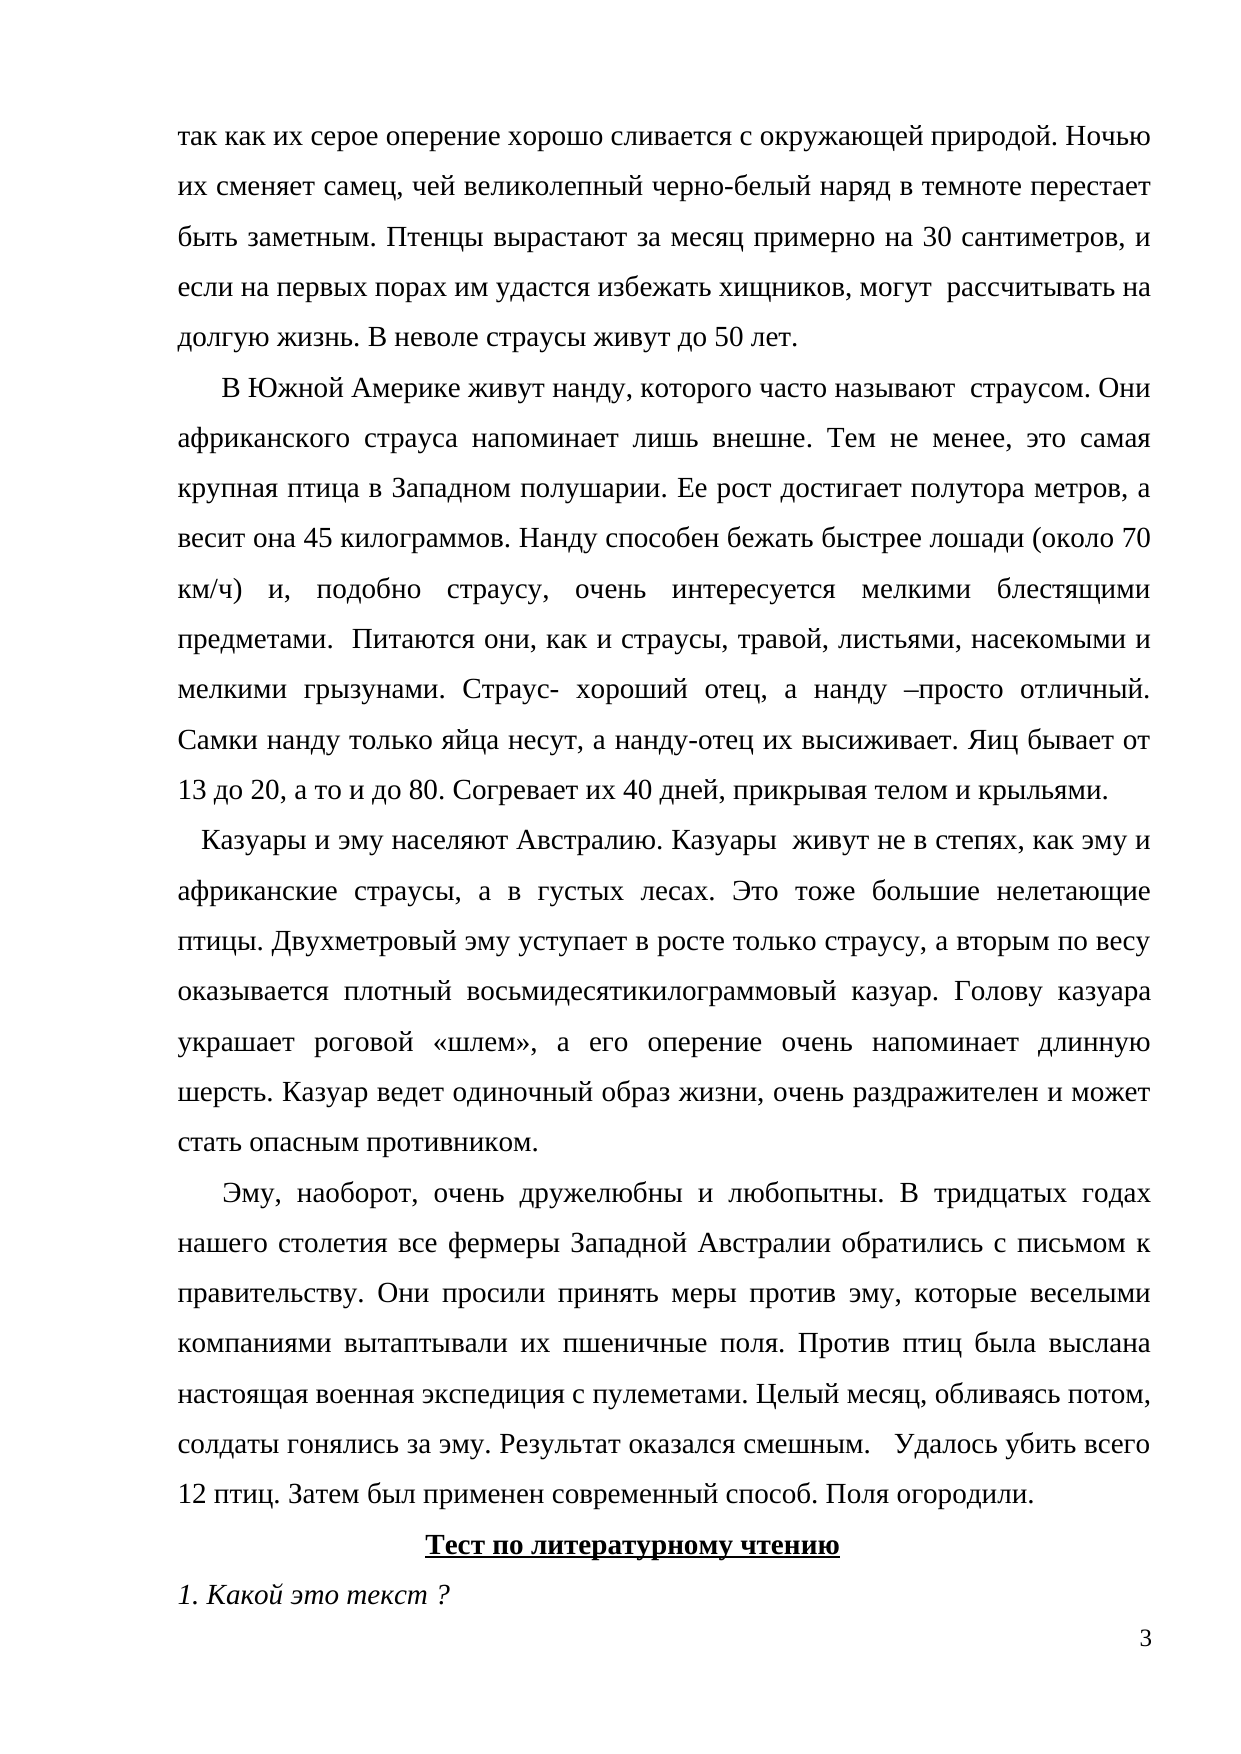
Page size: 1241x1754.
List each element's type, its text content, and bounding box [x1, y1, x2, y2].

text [177, 118, 1152, 353]
text Казуары и эму населяют Австралию. Казуары живут не в степях, как эму и африканские страусы, а в густых лесах. Это тоже большие нелетающие птицы. Двухметровый эму уступает в росте только страусу, а вторым по весу оказывается плотный восьмидесятикилограммовый казуар. Голову казуара украшает роговой «шлем», а его оперение очень напоминает длинную шерсть. Казуар ведет одиночный образ жизни, очень раздражителен и может стать опасным противником. [177, 822, 1152, 1158]
text Тест по литературному чтению [177, 1527, 1152, 1560]
text В Южной Америке живут нанду, которого часто называют страусом. Они африканского страуса напоминает лишь внешне. Тем не менее, это самая крупная птица в Западном полушарии. Ее рост достигает полутора метров, а весит она 45 килограммов. Нанду способен бежать быстрее лошади (около 70 км/ч) и, подобно страусу, очень интересуется мелкими блестящими предметами. Питаются они, как и страусы, травой, листьями, насекомыми и мелкими грызунами. Страус- хороший отец, а нанду –просто отличный. Самки нанду только яйца несут, а нанду-отец их высиживает. Яиц бывает от 13 до 20, а то и до 80. Согревает их 40 дней, прикрывая телом и крыльями. [177, 370, 1152, 806]
text Эму, наоборот, очень дружелюбны и любопытны. В тридцатых годах нашего столетия все фермеры Западной Австралии обратились с письмом к правительству. Они просили принять меры против эму, которые веселыми компаниями вытаптывали их пшеничные поля. Против птиц была выслана настоящая военная экспедиция с пулеметами. Целый месяц, обливаясь потом, солдаты гонялись за эму. Результат оказался смешным. Удалось убить всего 12 птиц. Затем был применен современный способ. Поля огородили. [177, 1175, 1152, 1510]
text 1. Какой это текст ? [177, 1577, 1152, 1611]
